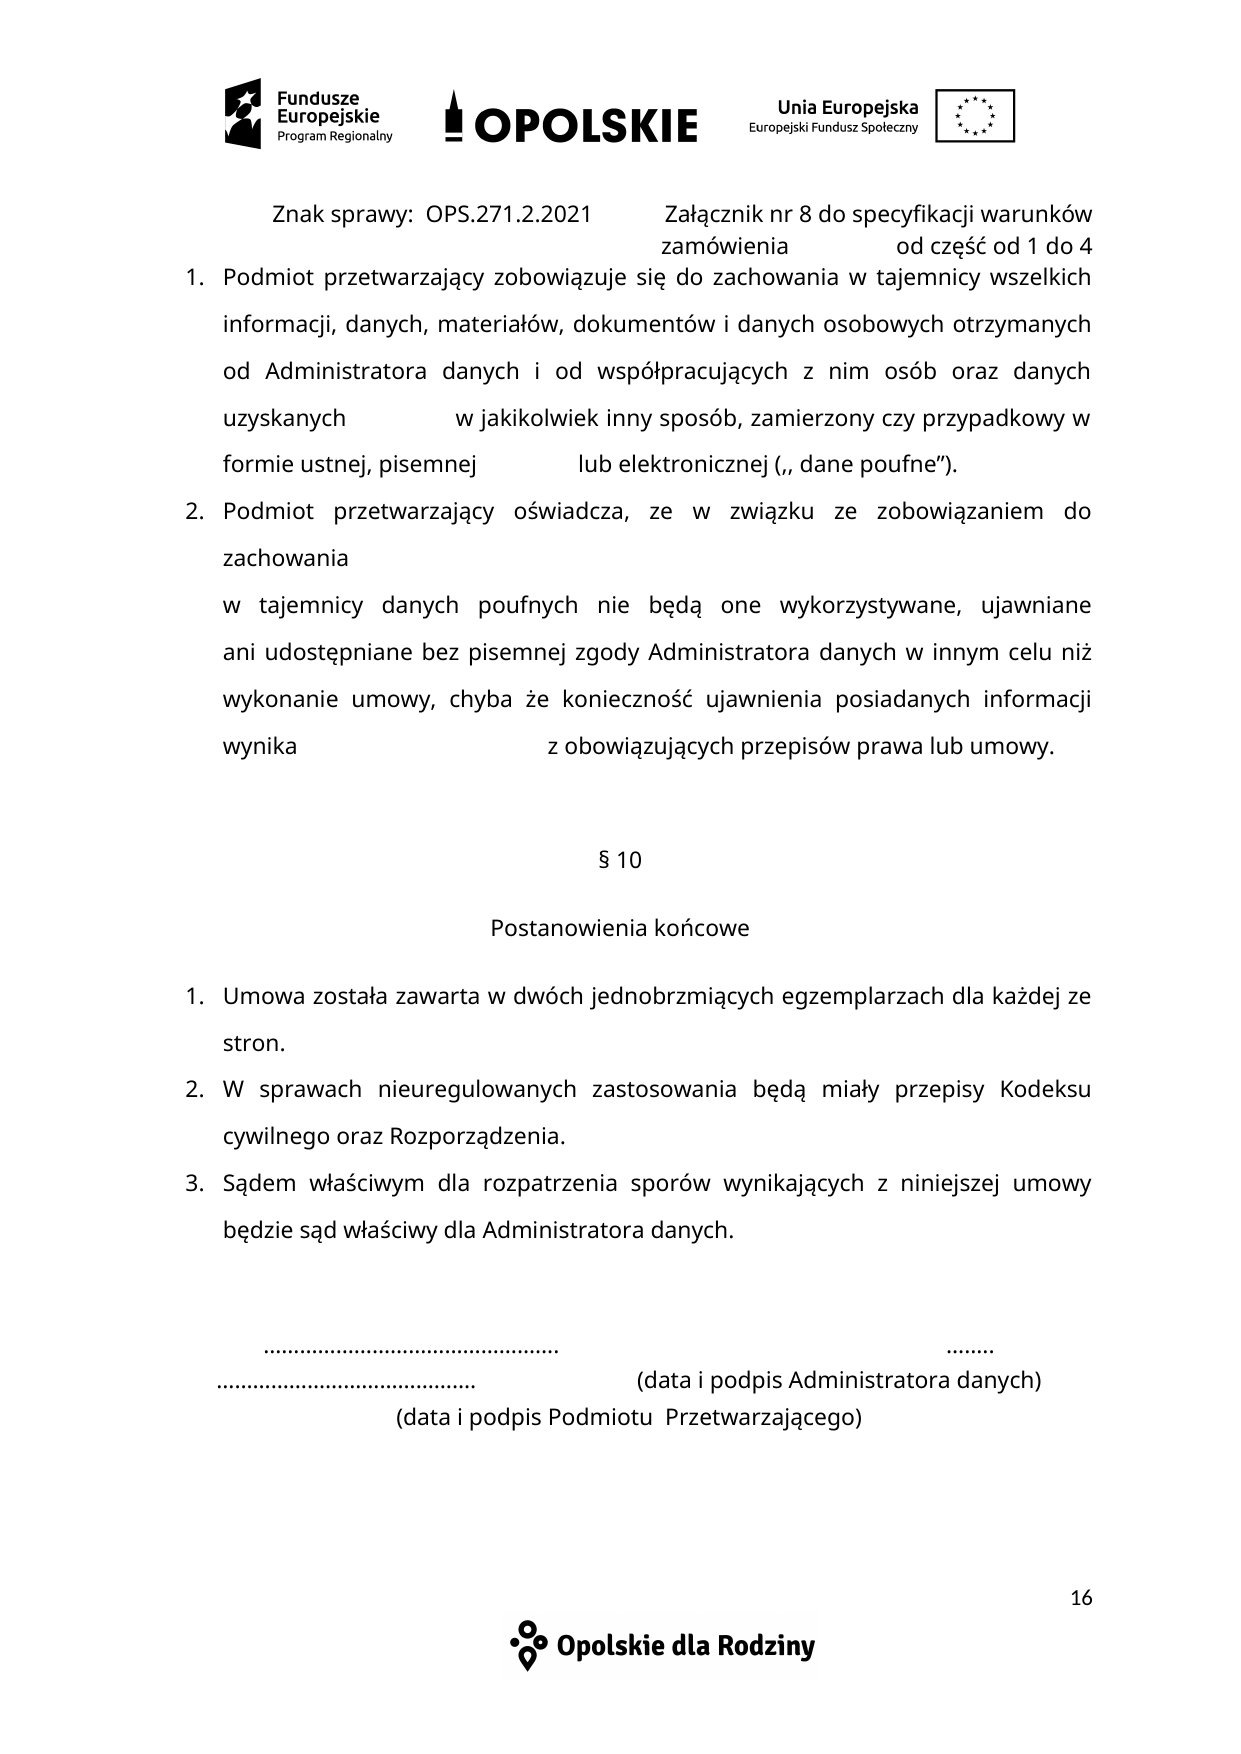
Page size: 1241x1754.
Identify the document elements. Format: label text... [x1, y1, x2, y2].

picture [501, 1611, 821, 1681]
list Sądem właściwym dla rozpatrzenia sporów wynikających z niniejszej umowy będzie sąd właściwy dla Administratora danych. [185, 1167, 1093, 1245]
text …………………………………………. ……..……………………………………. (data i podpis Administratora danych) (data i podpis Podmiotu Przetwarzającego) [165, 1328, 1093, 1432]
list W sprawach nieuregulowanych zastosowania będą miały przepisy Kodeksu cywilnego oraz Rozporządzenia. [185, 1073, 1093, 1151]
list Umowa została zawarta w dwóch jednobrzmiących egzemplarzach dla każdej ze stron. [185, 979, 1093, 1058]
list Podmiot przetwarzający oświadcza, ze w związku ze zobowiązaniem do zachowania w tajemnicy danych poufnych nie będą one wykorzystywane, ujawniane ani udostępniane bez pisemnej zgody Administratora danych w innym celu niż wykonanie umowy, chyba że konieczność ujawnienia posiadanych informacji wynika z obowiązujących przepisów prawa lub umowy. [185, 495, 1093, 761]
picture [207, 60, 1033, 167]
text § 10 [148, 844, 1093, 875]
text Postanowienia końcowe [148, 912, 1093, 943]
list Podmiot przetwarzający zobowiązuje się do zachowania w tajemnicy wszelkich informacji, danych, materiałów, dokumentów i danych osobowych otrzymanych od Administratora danych i od współpracujących z nim osób oraz danych uzyskanych w jakikolwiek inny sposób, zamierzony czy przypadkowy w formie ustnej, pisemnej lub elektronicznej (,, dane poufne”). [185, 261, 1093, 479]
